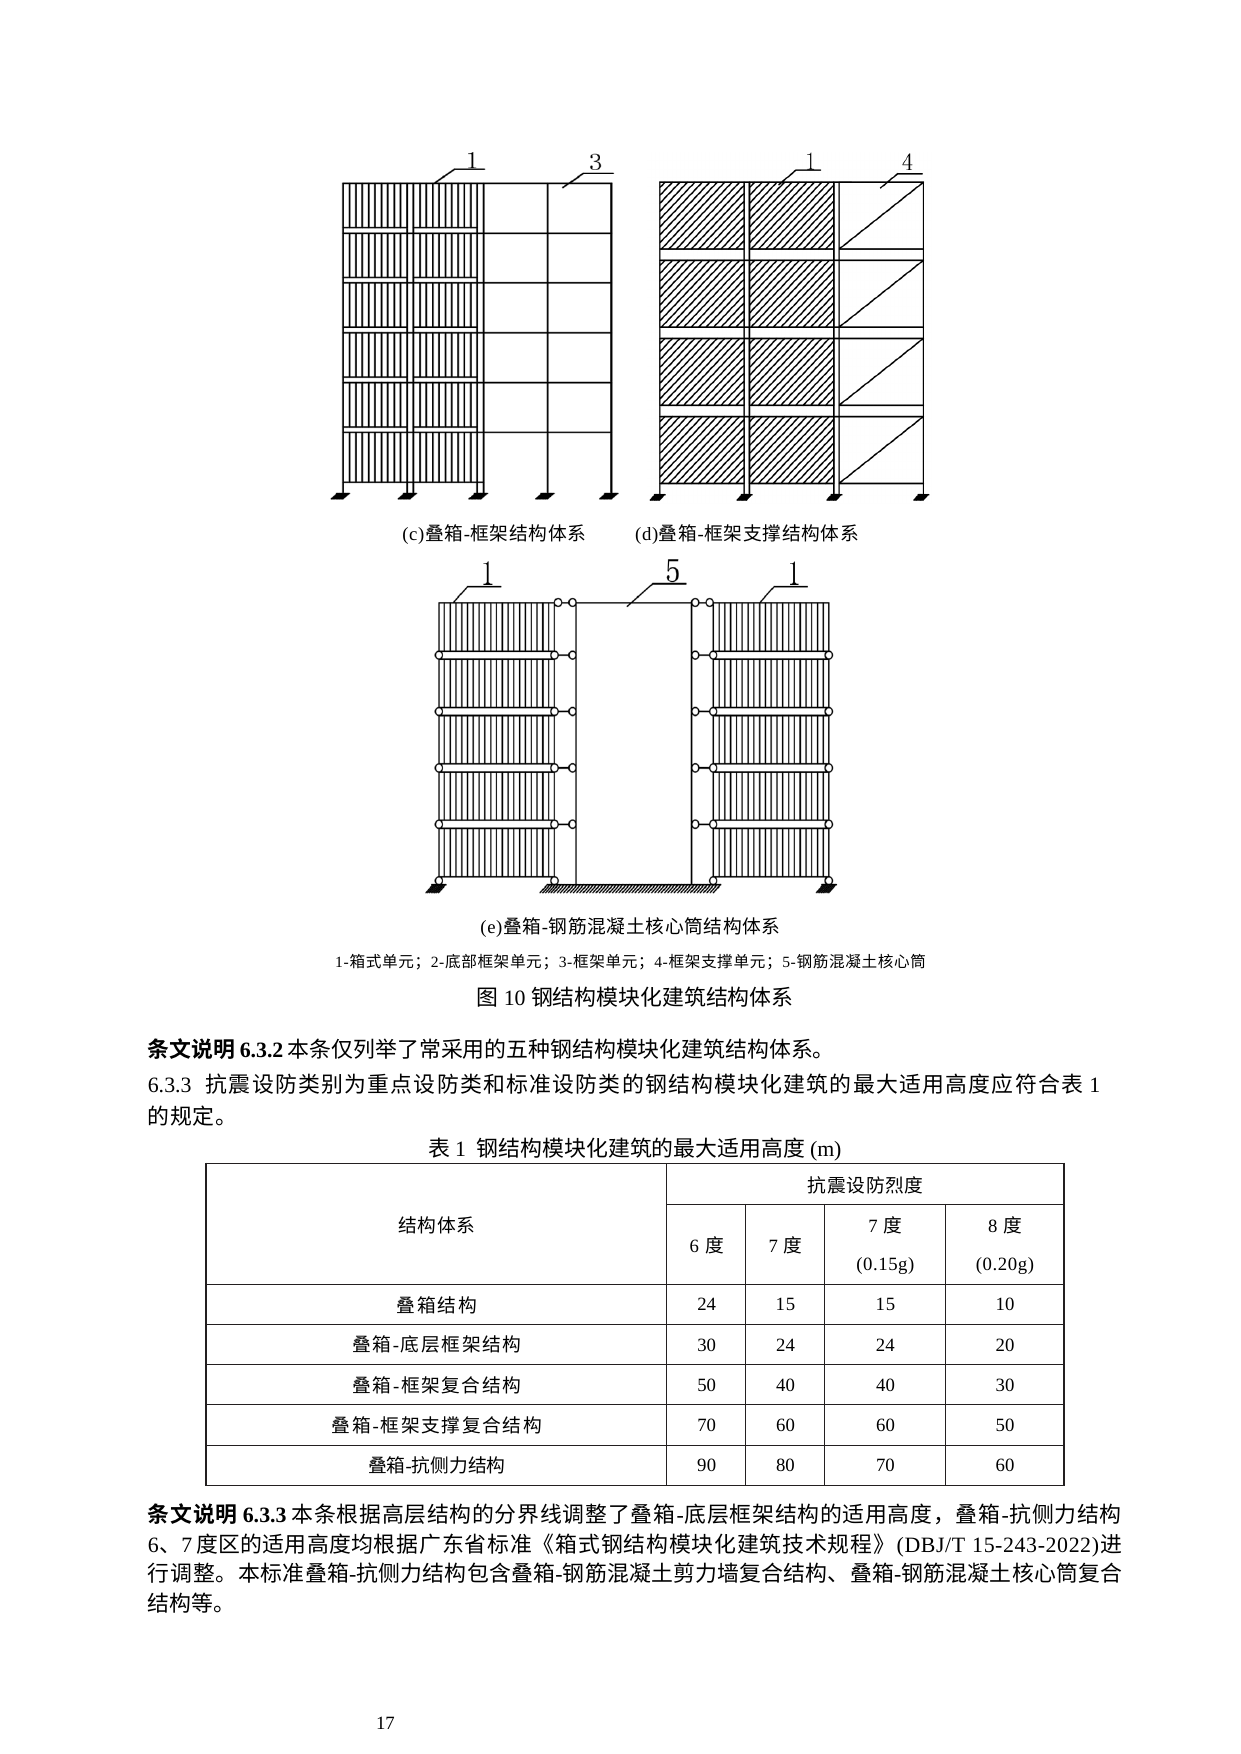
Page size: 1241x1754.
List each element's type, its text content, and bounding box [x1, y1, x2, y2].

table_cell 7 度 (0.15g) [825, 1205, 945, 1284]
table_cell 30 [667, 1325, 745, 1364]
table_cell 24 [667, 1285, 745, 1324]
picture [647, 152, 932, 504]
table_cell 15 [825, 1285, 945, 1324]
table_cell 50 [946, 1405, 1063, 1444]
table_cell 50 [667, 1365, 745, 1404]
table_cell 90 [667, 1446, 745, 1485]
table_cell 叠箱-底层框架结构 [207, 1325, 666, 1364]
table_cell 叠箱-框架支撑复合结构 [207, 1405, 666, 1444]
table_cell 24 [825, 1325, 945, 1364]
text 条文说明6.3.3本条根据高层结构的分界线调整了叠箱-底层框架结构的适用高度，叠箱-抗侧力结构6、7度区的适用高度均根据广东省标准《箱式钢结构模块化建筑技术规程》(DBJ/T 15-243-2022)进行调整。本标准叠箱-抗侧力结构包含叠箱-钢筋混凝土剪力墙复合结构、叠箱-钢筋混凝土核心筒复合结构等。 [148, 1499, 1122, 1617]
table_cell 40 [825, 1365, 945, 1404]
table_cell 20 [946, 1325, 1063, 1364]
text (c)叠箱-框架结构体系 (d)叠箱-框架支撑结构体系 [148, 519, 1113, 546]
table_cell 6 度 [667, 1205, 745, 1284]
text 条文说明6.3.2本条仅列举了常采用的五种钢结构模块化建筑结构体系。 [148, 1028, 1122, 1067]
table_cell 叠箱结构 [207, 1285, 666, 1324]
table_cell 7 度 [746, 1205, 824, 1284]
picture [421, 557, 840, 901]
table_cell 60 [746, 1405, 824, 1444]
table_header 结构体系 [207, 1164, 666, 1284]
table_cell 60 [946, 1446, 1063, 1485]
table_cell 10 [946, 1285, 1063, 1324]
list 箱式单元；2-底部框架单元；3-框架单元；4-框架支撑单元；5-钢筋混凝土核心筒 [148, 950, 1113, 972]
table_cell 70 [825, 1446, 945, 1485]
table_cell 15 [746, 1285, 824, 1324]
table_cell 8 度 (0.20g) [946, 1205, 1063, 1284]
picture [328, 150, 623, 504]
table_cell 60 [825, 1405, 945, 1444]
text (e)叠箱-钢筋混凝土核心筒结构体系 [148, 911, 1113, 938]
text 表1 钢结构模块化建筑的最大适用高度 (m) [148, 1131, 1122, 1162]
table_cell 24 [746, 1325, 824, 1364]
table_cell 30 [946, 1365, 1063, 1404]
table_cell 40 [746, 1365, 824, 1404]
text 图10 钢结构模块化建筑结构体系 [148, 976, 1122, 1015]
table_header 抗震设防烈度 [667, 1164, 1063, 1204]
table_cell 叠箱-抗侧力结构 [207, 1446, 666, 1485]
table_cell 70 [667, 1405, 745, 1444]
table_cell 80 [746, 1446, 824, 1485]
table_cell 叠箱-框架复合结构 [207, 1365, 666, 1404]
text 6.3.3 抗震设防类别为重点设防类和标准设防类的钢结构模块化建筑的最大适用高度应符合表1的规定。 [148, 1067, 1100, 1131]
